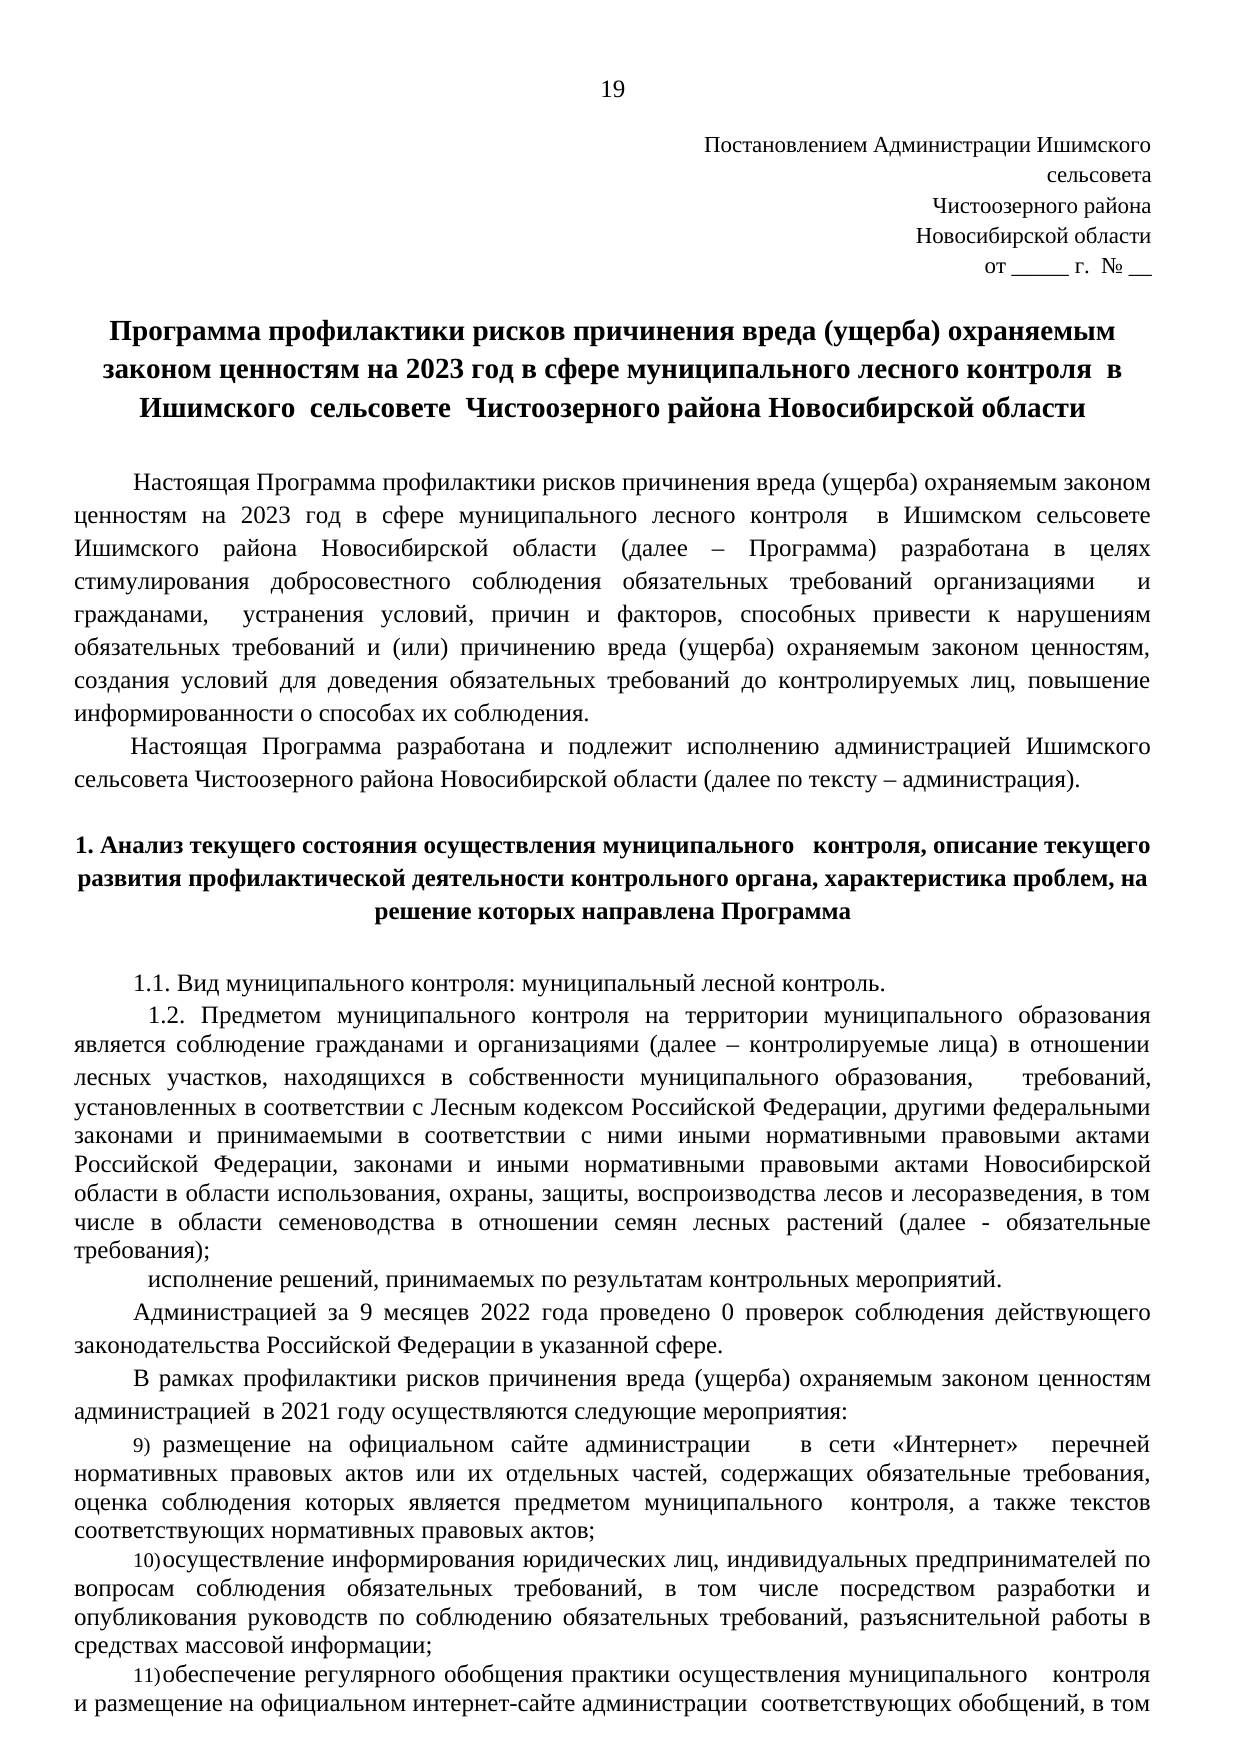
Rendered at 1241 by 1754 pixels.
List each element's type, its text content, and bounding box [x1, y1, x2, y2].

text Администрацией за 9 месяцев 2022 года проведено 0 проверок соблюдения действующего законодательства Российской Федерации в указанной сфере. [74, 1297, 1152, 1359]
text Настоящая Программа профилактики рисков причинения вреда (ущерба) охраняемым законом ценностям на 2023 год в сфере муниципального лесного контроля в Ишимском сельсовете Ишимского района Новосибирской области (далее – Программа) разработана в целях стимулирования добросовестного соблюдения обязательных требований организациями и гражданами, устранения условий, причин и факторов, способных привести к нарушениям обязательных требований и (или) причинению вреда (ущерба) охраняемым законом ценностям, создания условий для доведения обязательных требований до контролируемых лиц, повышение информированности о способах их соблюдения. [74, 467, 1152, 727]
text Новосибирской области [693, 222, 1152, 248]
text от _____ г. № __ [74, 252, 1152, 278]
text Программа профилактики рисков причинения вреда (ущерба) охраняемым законом ценностям на 2023 год в сфере муниципального лесного контроля в Ишимского сельсовете Чистоозерного района Новосибирской области [74, 313, 1152, 423]
text В рамках профилактики рисков причинения вреда (ущерба) охраняемым законом ценностям администрацией в 2021 году осуществляются следующие мероприятия: [74, 1363, 1152, 1425]
list осуществление информирования юридических лиц, индивидуальных предпринимателей по вопросам соблюдения обязательных требований, в том числе посредством разработки и опубликования руководств по соблюдению обязательных требований, разъяснительной работы в средствах массовой информации; [74, 1544, 1152, 1659]
text Чистоозерного района [693, 192, 1152, 218]
text 1. Анализ текущего состояния осуществления муниципального контроля, описание текущего развития профилактической деятельности контрольного органа, характеристика проблем, на решение которых направлена Программа [74, 830, 1152, 925]
list исполнение решений, принимаемых по результатам контрольных мероприятий. [74, 1264, 1152, 1293]
text 1.1. Вид муниципального контроля: муниципальный лесной контроль. [74, 968, 1152, 996]
text Постановлением Администрации Ишимского сельсовета [693, 131, 1152, 188]
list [74, 1659, 1152, 1717]
text Настоящая Программа разработана и подлежит исполнению администрацией Ишимского сельсовета Чистоозерного района Новосибирской области (далее по тексту – администрация). [74, 731, 1152, 793]
text 1.2. Предметом муниципального контроля на территории муниципального образования является соблюдение гражданами и организациями (далее – контролируемые лица) в отношении лесных участков, находящихся в собственности муниципального образования, требований, установленных в соответствии с Лесным кодексом Российской Федерации, другими федеральными законами и принимаемыми в соответствии с ними иными нормативными правовыми актами Российской Федерации, законами и иными нормативными правовыми актами Новосибирской области в области использования, охраны, защиты, воспроизводства лесов и лесоразведения, в том числе в области семеноводства в отношении семян лесных растений (далее - обязательные требования); [74, 1001, 1152, 1264]
list размещение на официальном сайте администрации в сети «Интернет» перечней нормативных правовых актов или их отдельных частей, содержащих обязательные требования, оценка соблюдения которых является предметом муниципального контроля, а также текстов соответствующих нормативных правовых актов; [74, 1429, 1152, 1544]
